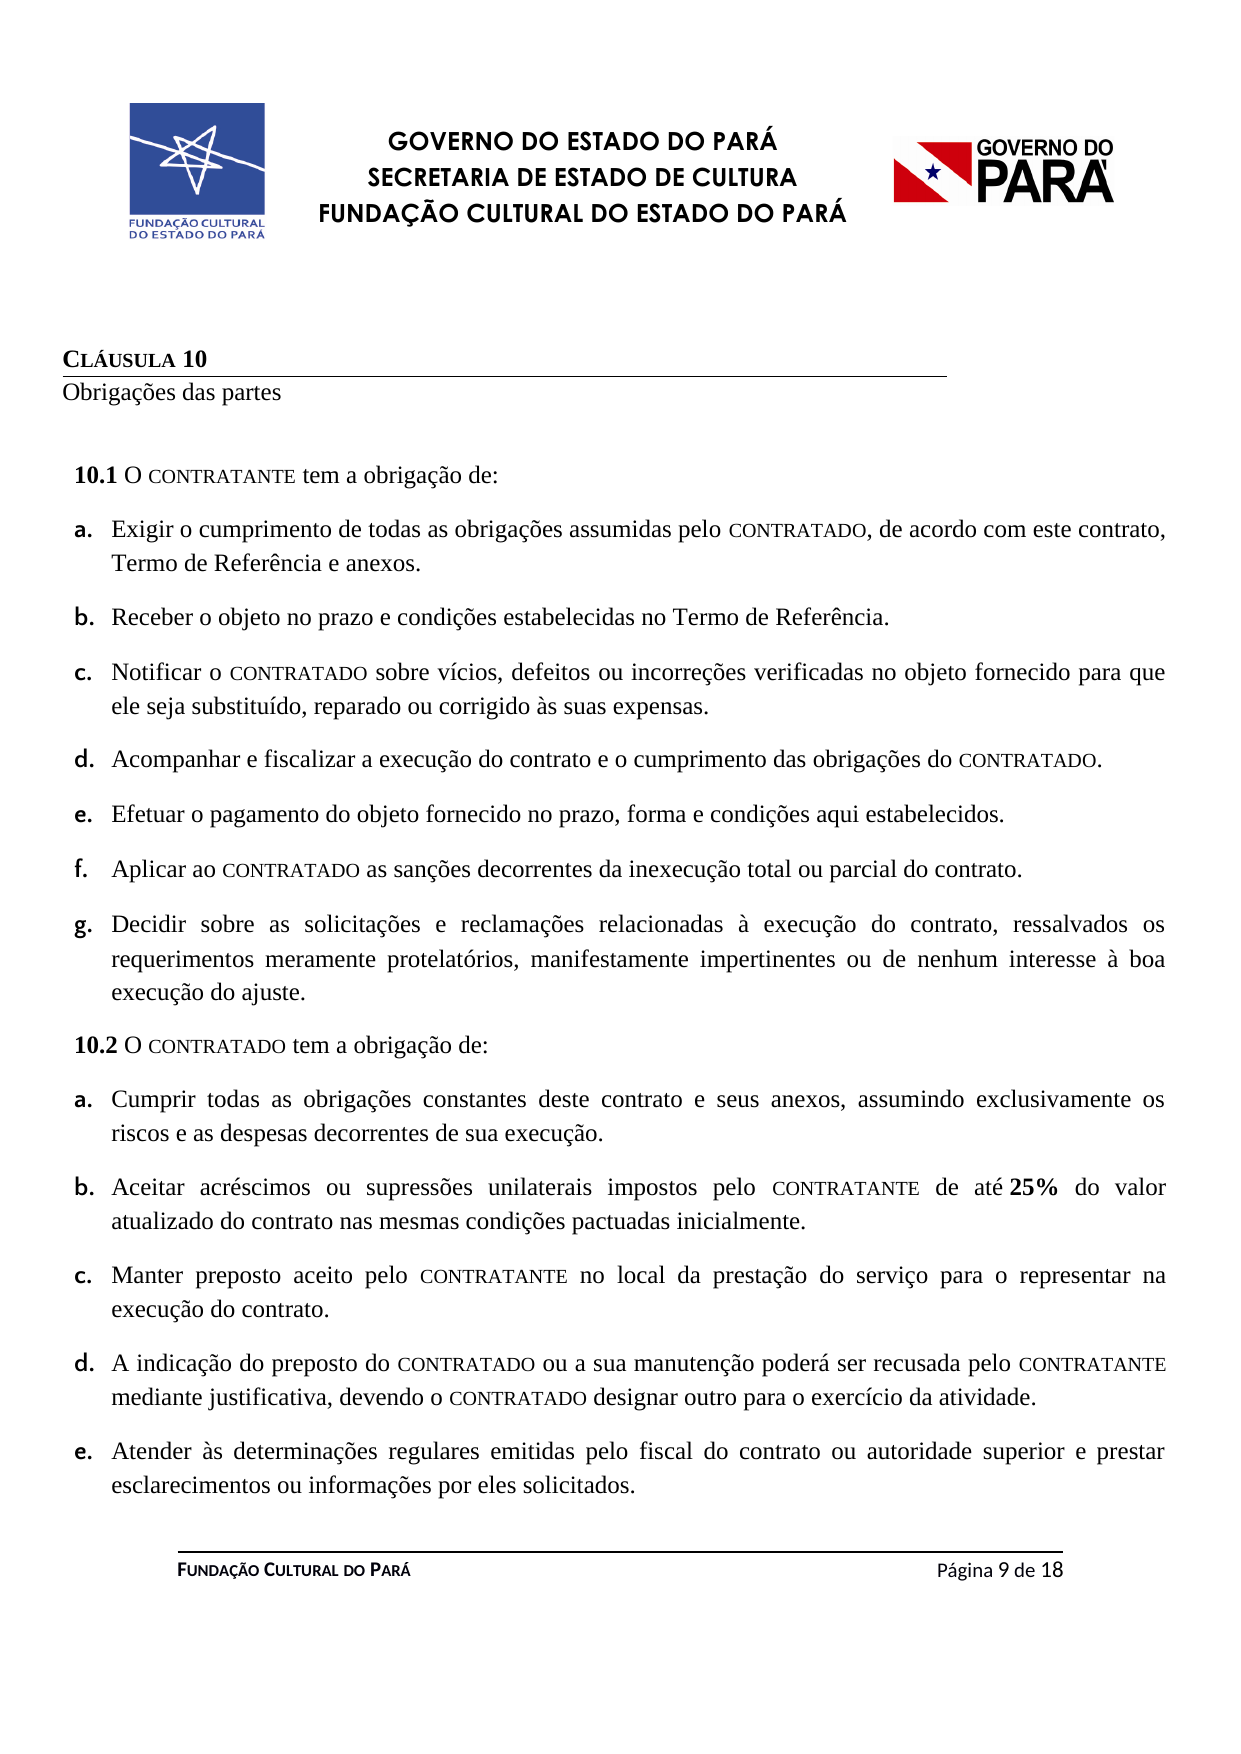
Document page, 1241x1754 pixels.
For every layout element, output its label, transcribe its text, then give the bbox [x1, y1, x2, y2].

list Acompanhar e fiscalizar a execução do contrato e o cumprimento das obrigações do contratado. [74, 744, 1166, 774]
list Aplicar ao contratado as sanções decorrentes da inexecução total ou parcial do contrato. [74, 854, 1166, 884]
list Atender às determinações regulares emitidas pelo fiscal do contrato ou autoridade superior e prestar esclarecimentos ou informações por eles solicitados. [74, 1436, 1166, 1499]
picture [128, 103, 267, 240]
list Notificar o contratado sobre vícios, defeitos ou incorreções verificadas no objeto fornecido para que ele seja substituído, reparado ou corrigido às suas expensas. [74, 657, 1166, 719]
text 10.1 O contratante tem a obrigação de: [74, 460, 1166, 489]
list Aceitar acréscimos ou supressões unilaterais impostos pelo contratante de até 25% do valor atualizado do contrato nas mesmas condições pactuadas inicialmente. [74, 1172, 1166, 1235]
list Decidir sobre as solicitações e reclamações relacionadas à execução do contrato, ressalvados os requerimentos meramente protelatórios, manifestamente impertinentes ou de nenhum interesse à boa execução do ajuste. [74, 909, 1166, 1005]
list Cumprir todas as obrigações constantes deste contrato e seus anexos, assumindo exclusivamente os riscos e as despesas decorrentes de sua execução. [74, 1084, 1166, 1147]
table_cell Obrigações das partes [63, 377, 947, 460]
list Manter preposto aceito pelo contratante no local da prestação do serviço para o representar na execução do contrato. [74, 1260, 1166, 1323]
text 10.2 O contratado tem a obrigação de: [74, 1031, 1166, 1059]
list A indicação do preposto do contratado ou a sua manutenção poderá ser recusada pelo contratante mediante justificativa, devendo o contratado designar outro para o exercício da atividade. [74, 1348, 1166, 1411]
list Exigir o cumprimento de todas as obrigações assumidas pelo contratado, de acordo com este contrato, Termo de Referência e anexos. [74, 514, 1166, 577]
list Efetuar o pagamento do objeto fornecido no prazo, forma e condições aqui estabelecidos. [74, 799, 1166, 829]
picture [892, 136, 1115, 206]
table_header Cláusula 10 [63, 294, 947, 376]
list Receber o objeto no prazo e condições estabelecidas no Termo de Referência. [74, 602, 1166, 631]
